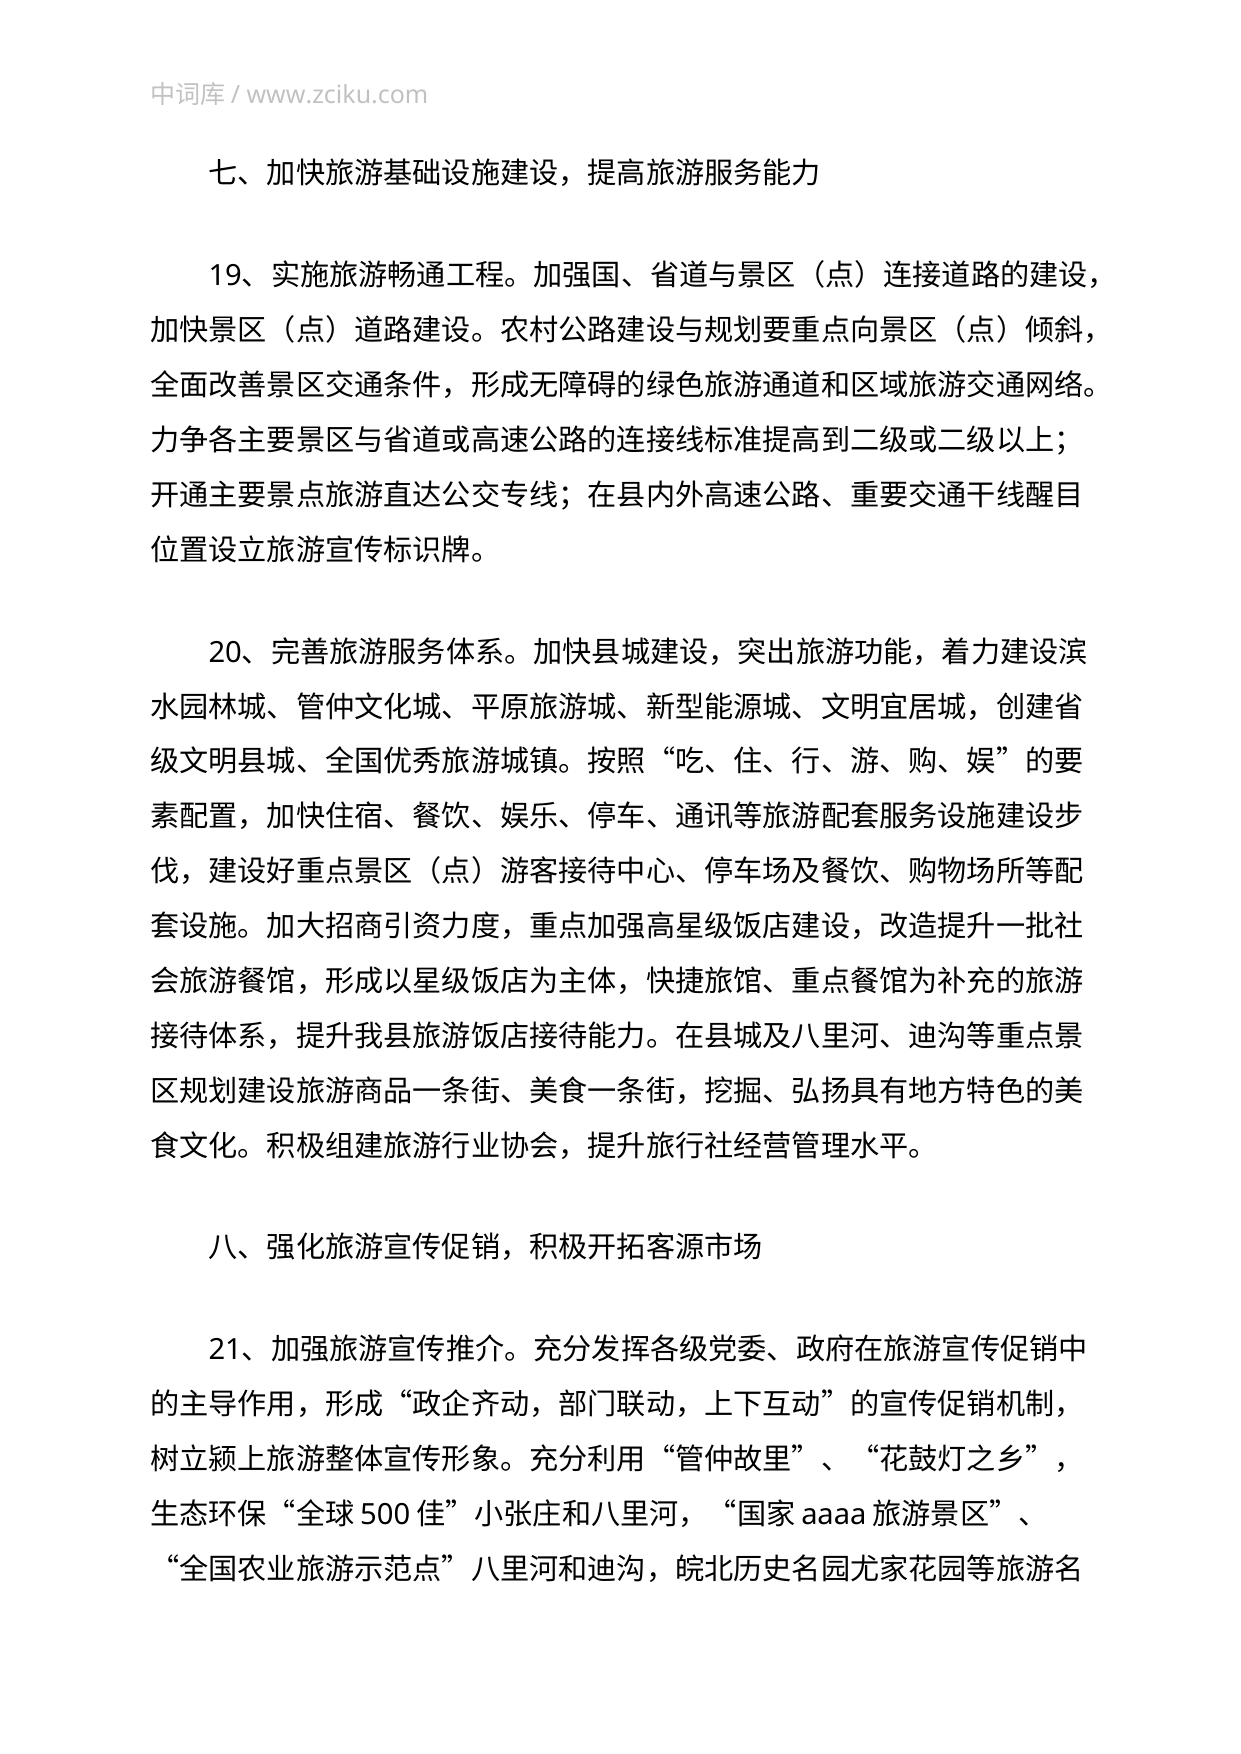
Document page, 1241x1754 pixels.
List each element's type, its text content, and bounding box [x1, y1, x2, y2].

text 八、强化旅游宣传促销，积极开拓客源市场 [150, 1224, 1090, 1266]
text 七、加快旅游基础设施建设，提高旅游服务能力 [150, 150, 1090, 192]
text 20、完善旅游服务体系。加快县城建设，突出旅游功能，着力建设滨水园林城、管仲文化城、平原旅游城、新型能源城、文明宜居城，创建省级文明县城、全国优秀旅游城镇。按照“吃、住、行、游、购、娱”的要素配置，加快住宿、餐饮、娱乐、停车、通讯等旅游配套服务设施建设步伐，建设好重点景区（点）游客接待中心、停车场及餐饮、购物场所等配套设施。加大招商引资力度，重点加强高星级饭店建设，改造提升一批社会旅游餐馆，形成以星级饭店为主体，快捷旅馆、重点餐馆为补充的旅游接待体系，提升我县旅游饭店接待能力。在县城及八里河、迪沟等重点景区规划建设旅游商品一条街、美食一条街，挖掘、弘扬具有地方特色的美食文化。积极组建旅游行业协会，提升旅行社经营管理水平。 [150, 628, 1090, 1164]
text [150, 1326, 1090, 1588]
text 19、实施旅游畅通工程。加强国、省道与景区（点）连接道路的建设，加快景区（点）道路建设。农村公路建设与规划要重点向景区（点）倾斜，全面改善景区交通条件，形成无障碍的绿色旅游通道和区域旅游交通网络。力争各主要景区与省道或高速公路的连接线标准提高到二级或二级以上；开通主要景点旅游直达公交专线；在县内外高速公路、重要交通干线醒目位置设立旅游宣传标识牌。 [150, 252, 1090, 569]
